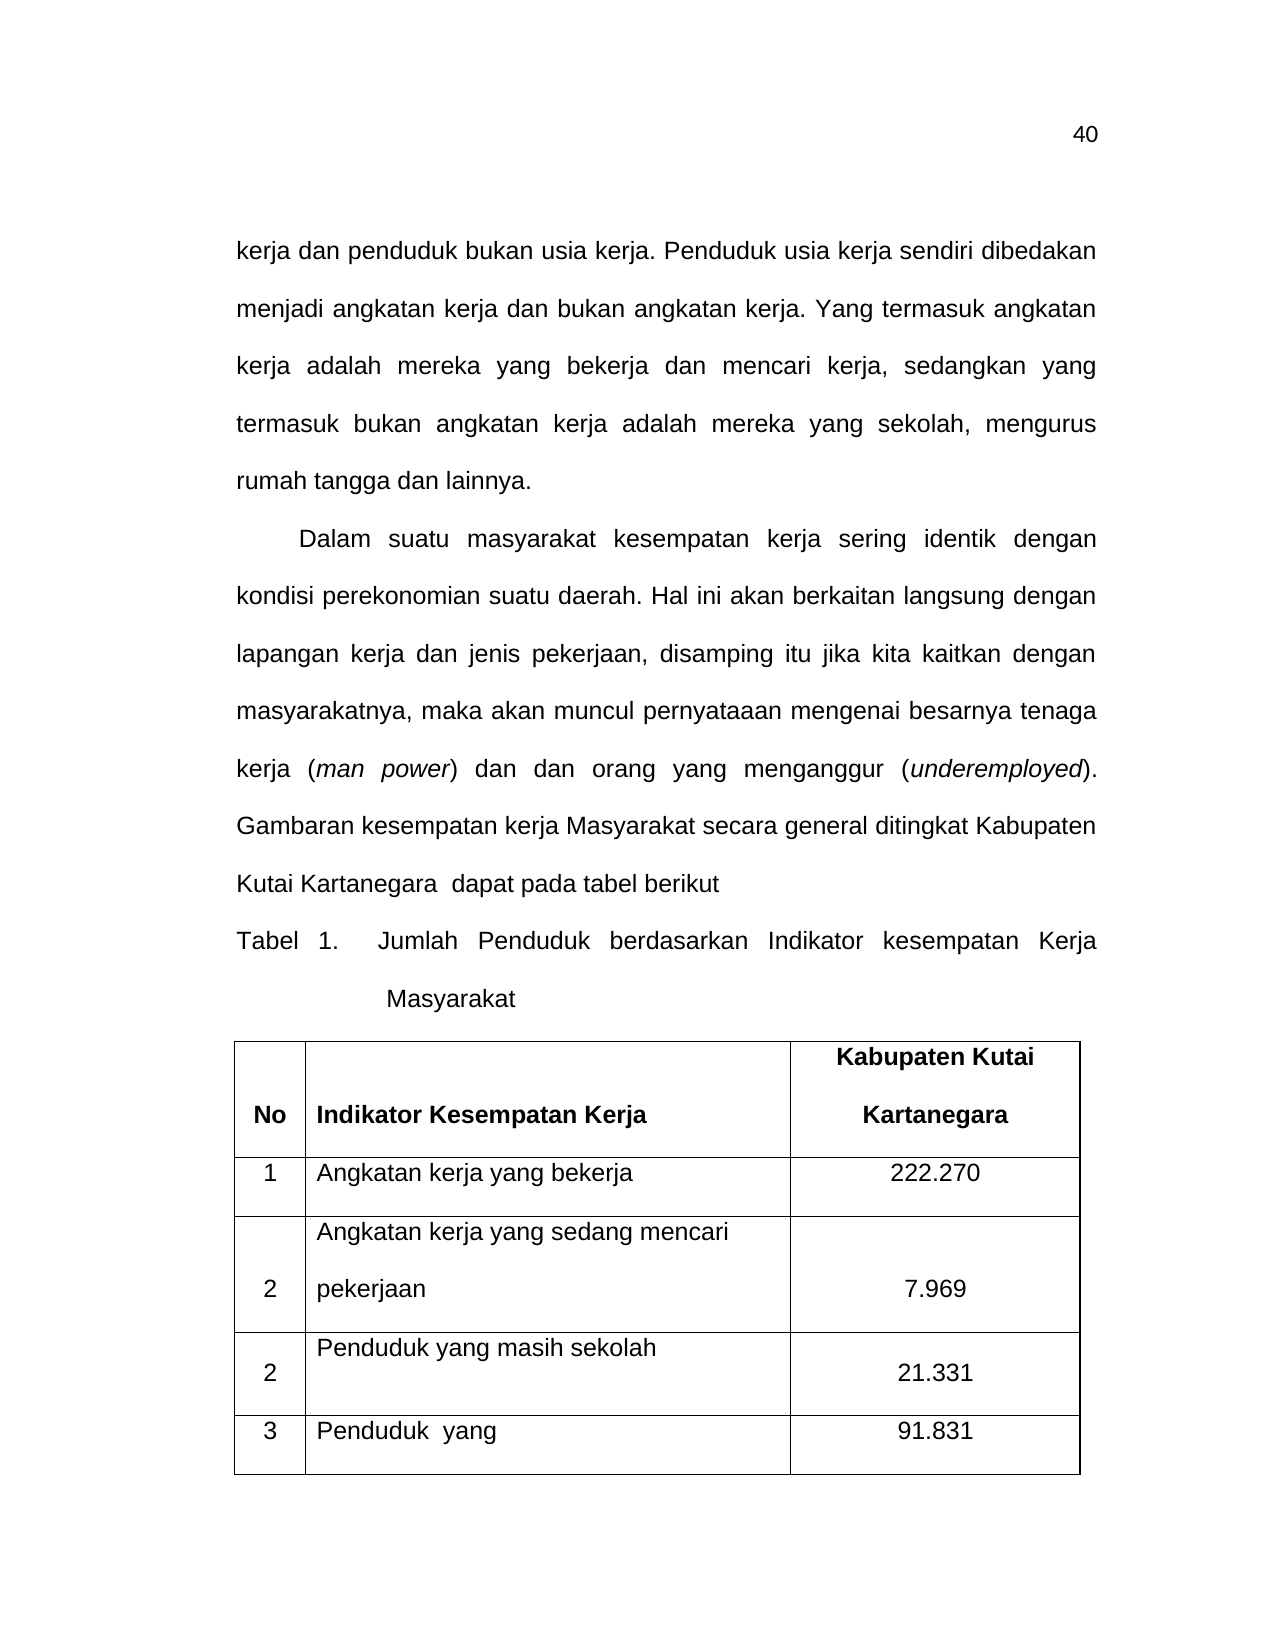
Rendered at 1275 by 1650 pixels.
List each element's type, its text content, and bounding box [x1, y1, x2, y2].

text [236, 236, 1098, 495]
table_cell 222.270 [791, 1158, 1079, 1216]
text Dalam suatu masyarakat kesempatan kerja sering identik dengan kondisi perekonomian suatu daerah. Hal ini akan berkaitan langsung dengan lapangan kerja dan jenis pekerjaan, disamping itu jika kita kaitkan dengan masyarakatnya, maka akan muncul pernyataaan mengenai besarnya tenaga kerja (man power) dan dan orang yang menganggur (underemployed). Gambaran kesempatan kerja Masyarakat secara general ditingkat Kabupaten Kutai Kartanegara dapat pada tabel berikut [236, 524, 1098, 897]
table_cell 7.969 [791, 1217, 1079, 1332]
table_cell 21.331 [791, 1333, 1079, 1415]
table_cell Angkatan kerja yang sedang mencari pekerjaan [306, 1217, 790, 1332]
table_cell 2 [235, 1333, 305, 1415]
table_cell Penduduk yang masih sekolah [306, 1333, 790, 1415]
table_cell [306, 1416, 790, 1473]
table_cell 3 [235, 1416, 305, 1473]
table_cell 2 [235, 1217, 305, 1332]
table_cell 91.831 [791, 1416, 1079, 1473]
table_header Indikator Kesempatan Kerja [306, 1042, 790, 1157]
table_cell 1 [235, 1158, 305, 1216]
text Tabel 1. Jumlah Penduduk berdasarkan Indikator kesempatan Kerja Masyarakat [236, 926, 1098, 1012]
table_header Kabupaten Kutai Kartanegara [791, 1042, 1079, 1157]
table_cell Angkatan kerja yang bekerja [306, 1158, 790, 1216]
table_header No [235, 1042, 305, 1157]
